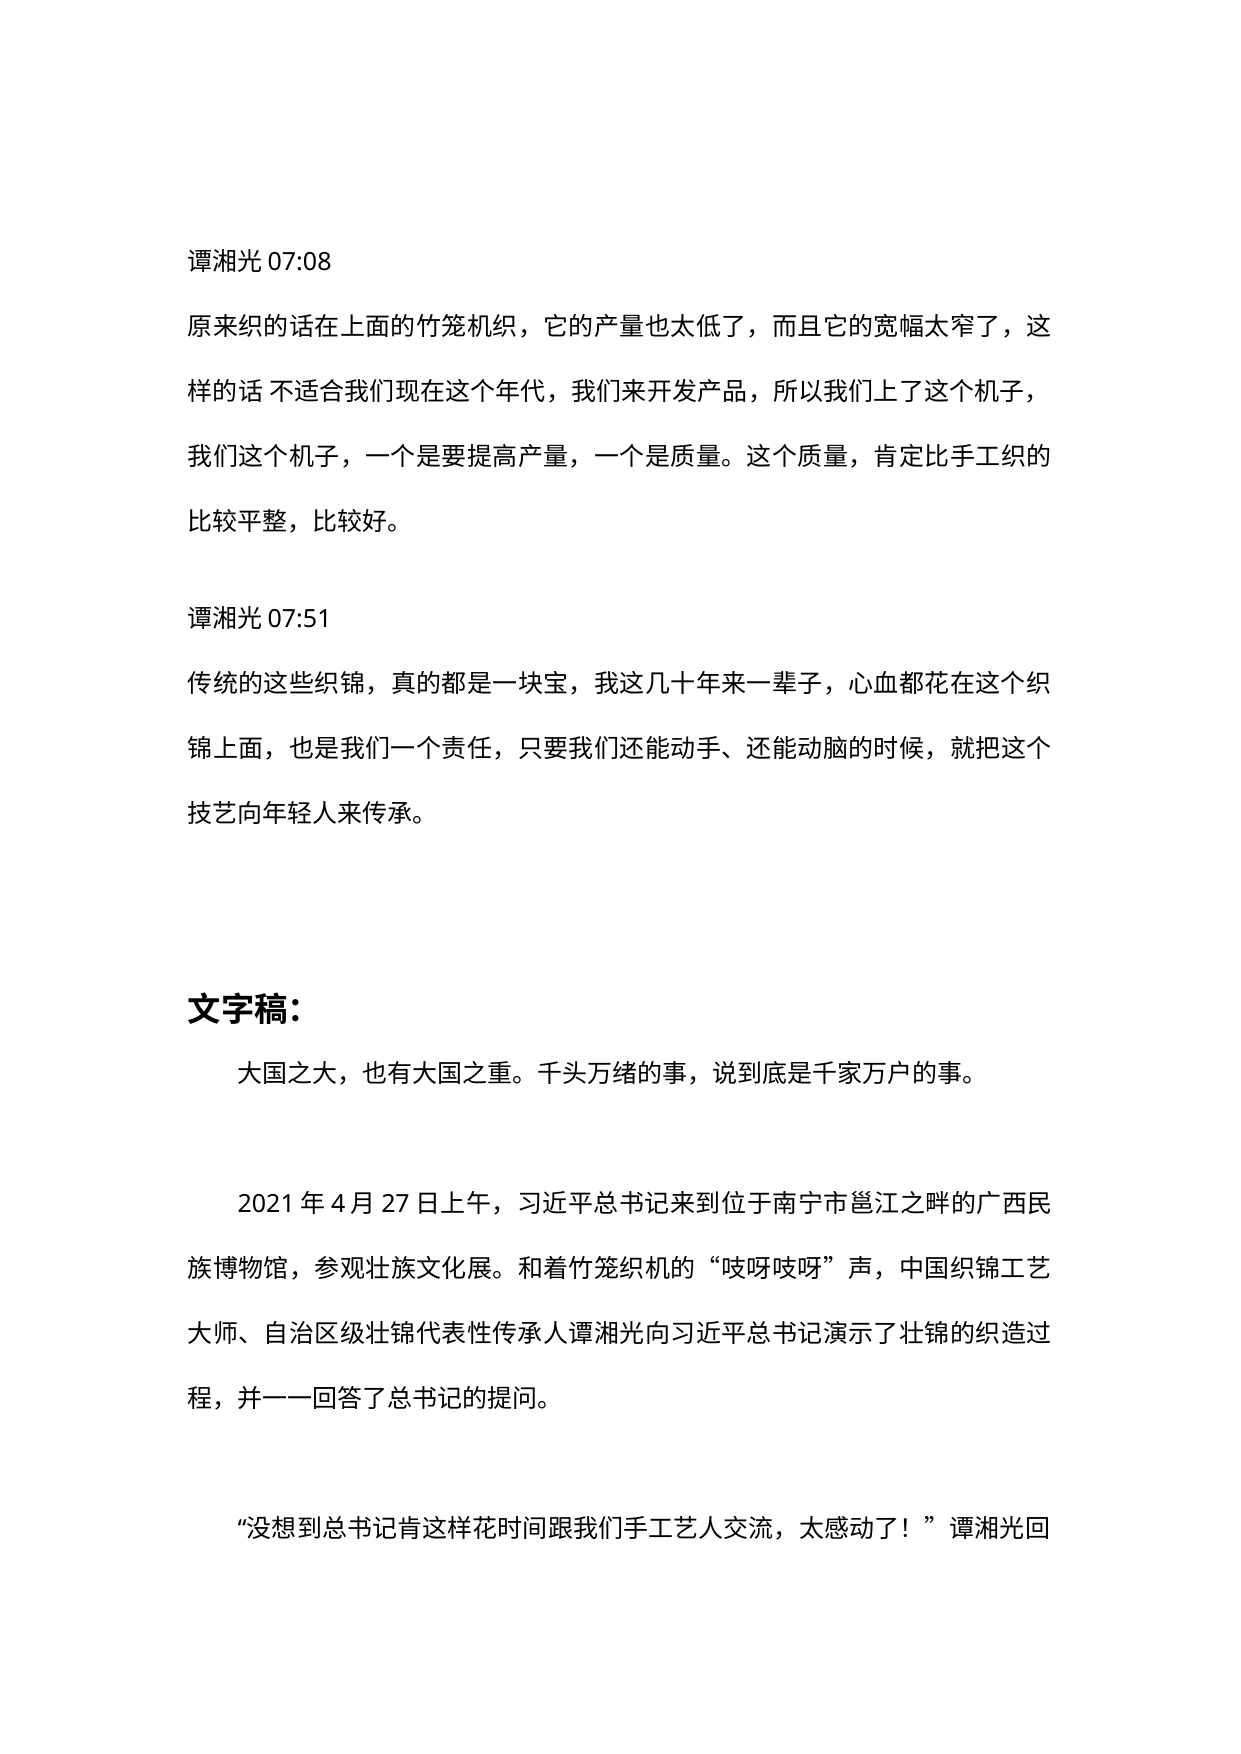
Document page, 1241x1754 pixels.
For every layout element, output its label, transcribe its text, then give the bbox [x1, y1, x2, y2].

text 大国之大，也有大国之重。千头万绪的事，说到底是千家万户的事。 [187, 1039, 1053, 1104]
text 原来织的话在上面的竹笼机织，它的产量也太低了，而且它的宽幅太窄了，这样的话 不适合我们现在这个年代，我们来开发产品，所以我们上了这个机子，我们这个机子，一个是要提高产量，一个是质量。这个质量，肯定比手工织的比较平整，比较好。 [187, 292, 1053, 552]
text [187, 1494, 1053, 1559]
text 文字稿： [187, 974, 1053, 1039]
text 传统的这些织锦，真的都是一块宝，我这几十年来一辈子，心血都花在这个织锦上面，也是我们一个责任，只要我们还能动手、还能动脑的时候，就把这个技艺向年轻人来传承。 [187, 649, 1053, 844]
text 谭湘光07:51 [187, 584, 1053, 649]
text 2021年4月27日上午，习近平总书记来到位于南宁市邕江之畔的广西民族博物馆，参观壮族文化展。和着竹笼织机的“吱呀吱呀”声，中国织锦工艺大师、自治区级壮锦代表性传承人谭湘光向习近平总书记演示了壮锦的织造过程，并一一回答了总书记的提问。 [187, 1169, 1053, 1429]
text 谭湘光07:08 [187, 227, 1053, 292]
